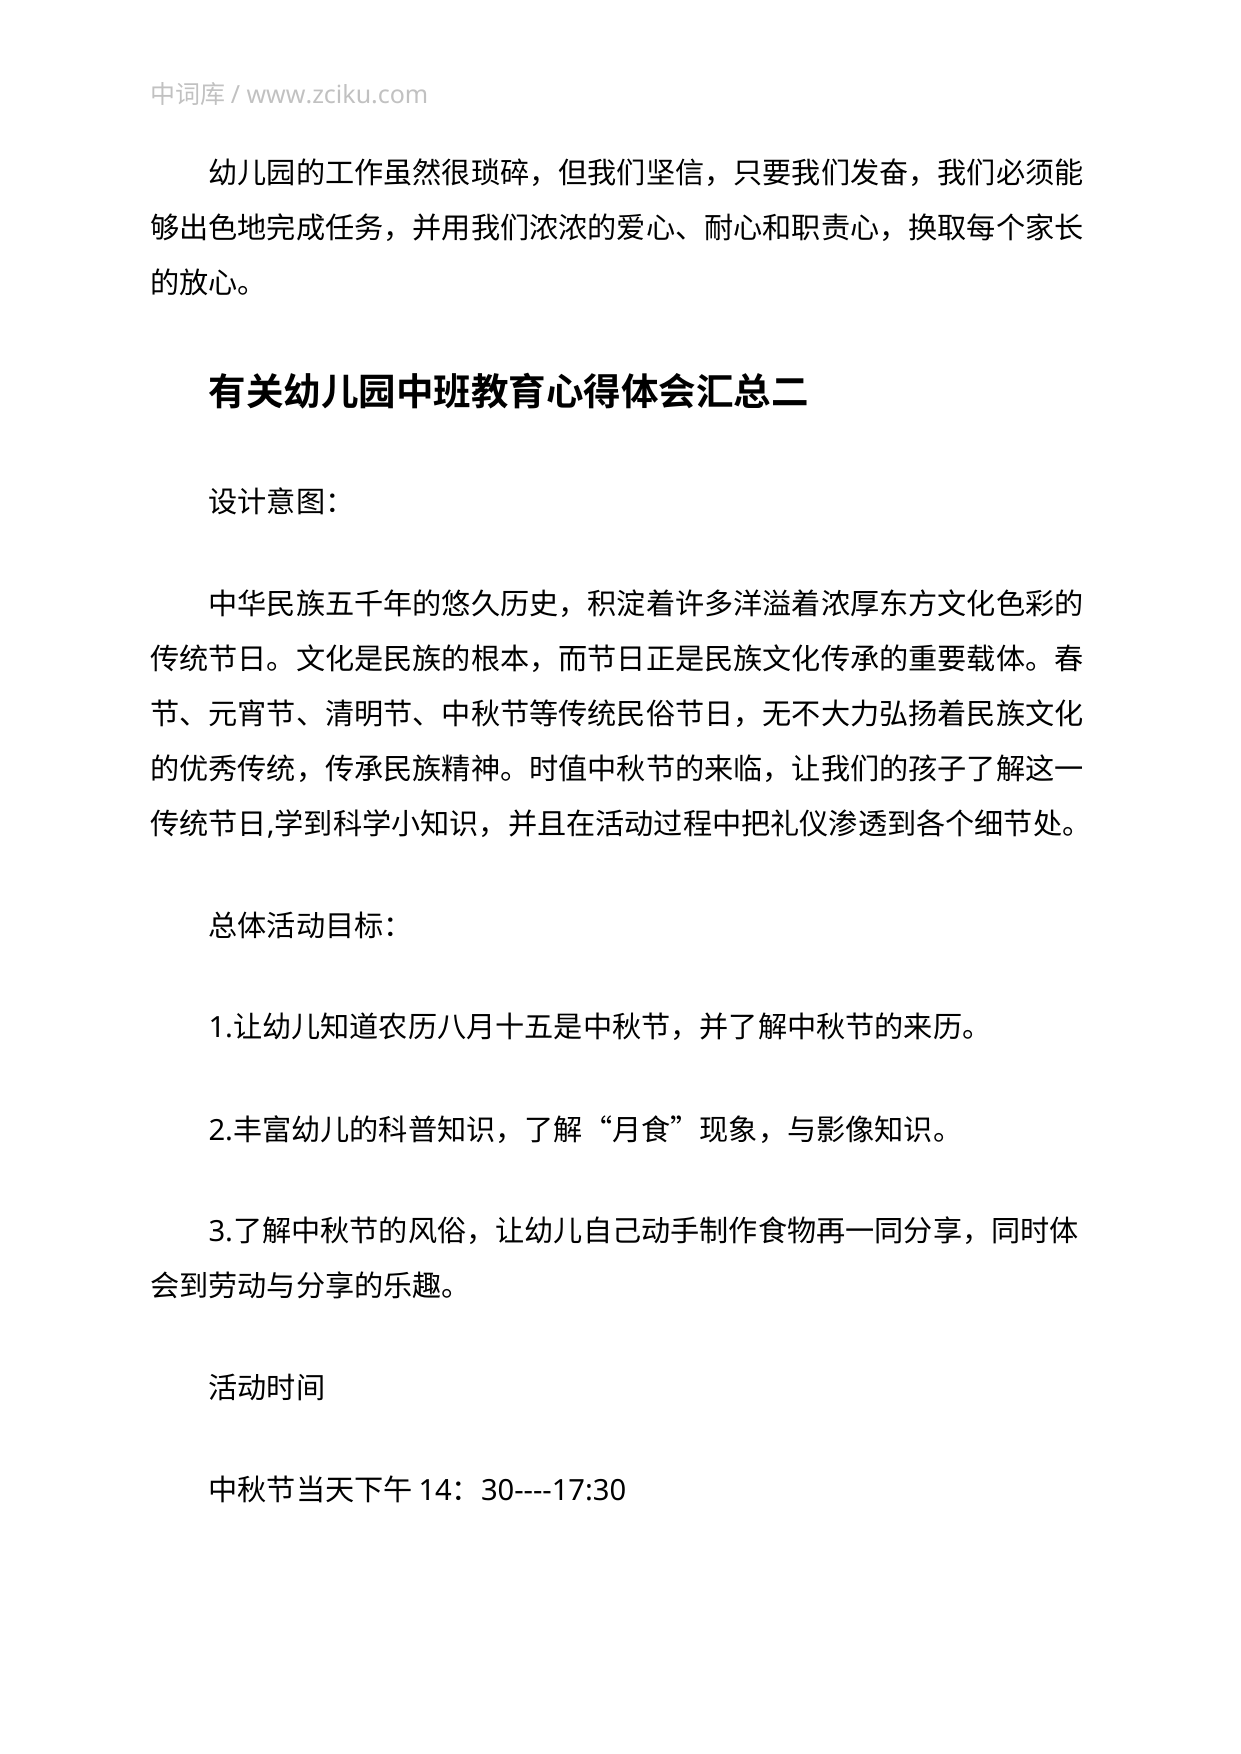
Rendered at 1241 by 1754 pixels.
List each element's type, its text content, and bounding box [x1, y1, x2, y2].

text 3.了解中秋节的风俗，让幼儿自己动手制作食物再一同分享，同时体 会到劳动与分享的乐趣。 [150, 1208, 1090, 1305]
text 2.丰富幼儿的科普知识，了解“月食”现象，与影像知识。 [150, 1106, 1090, 1148]
text 幼儿园的工作虽然很琐碎，但我们坚信，只要我们发奋，我们必须能够出色地完成任务，并用我们浓浓的爱心、耐心和职责心，换取每个家长的放心。 [150, 150, 1090, 302]
text 有关幼儿园中班教育心得体会汇总二 [150, 362, 1090, 416]
text 中华民族五千年的悠久历史，积淀着许多洋溢着浓厚东方文化色彩的传统节日。文化是民族的根本，而节日正是民族文化传承的重要载体。春节、元宵节、清明节、中秋节等传统民俗节日，无不大力弘扬着民族文化的优秀传统，传承民族精神。时值中秋节的来临，让我们的孩子了解这一传统节日,学到科学小知识，并且在活动过程中把礼仪渗透到各个细节处。 [150, 581, 1090, 843]
text 1.让幼儿知道农历八月十五是中秋节，并了解中秋节的来历。 [150, 1004, 1090, 1046]
text 中秋节当天下午14：30----17:30 [150, 1467, 1090, 1509]
text 设计意图： [150, 479, 1090, 521]
text 总体活动目标： [150, 902, 1090, 944]
text 活动时间 [150, 1365, 1090, 1407]
